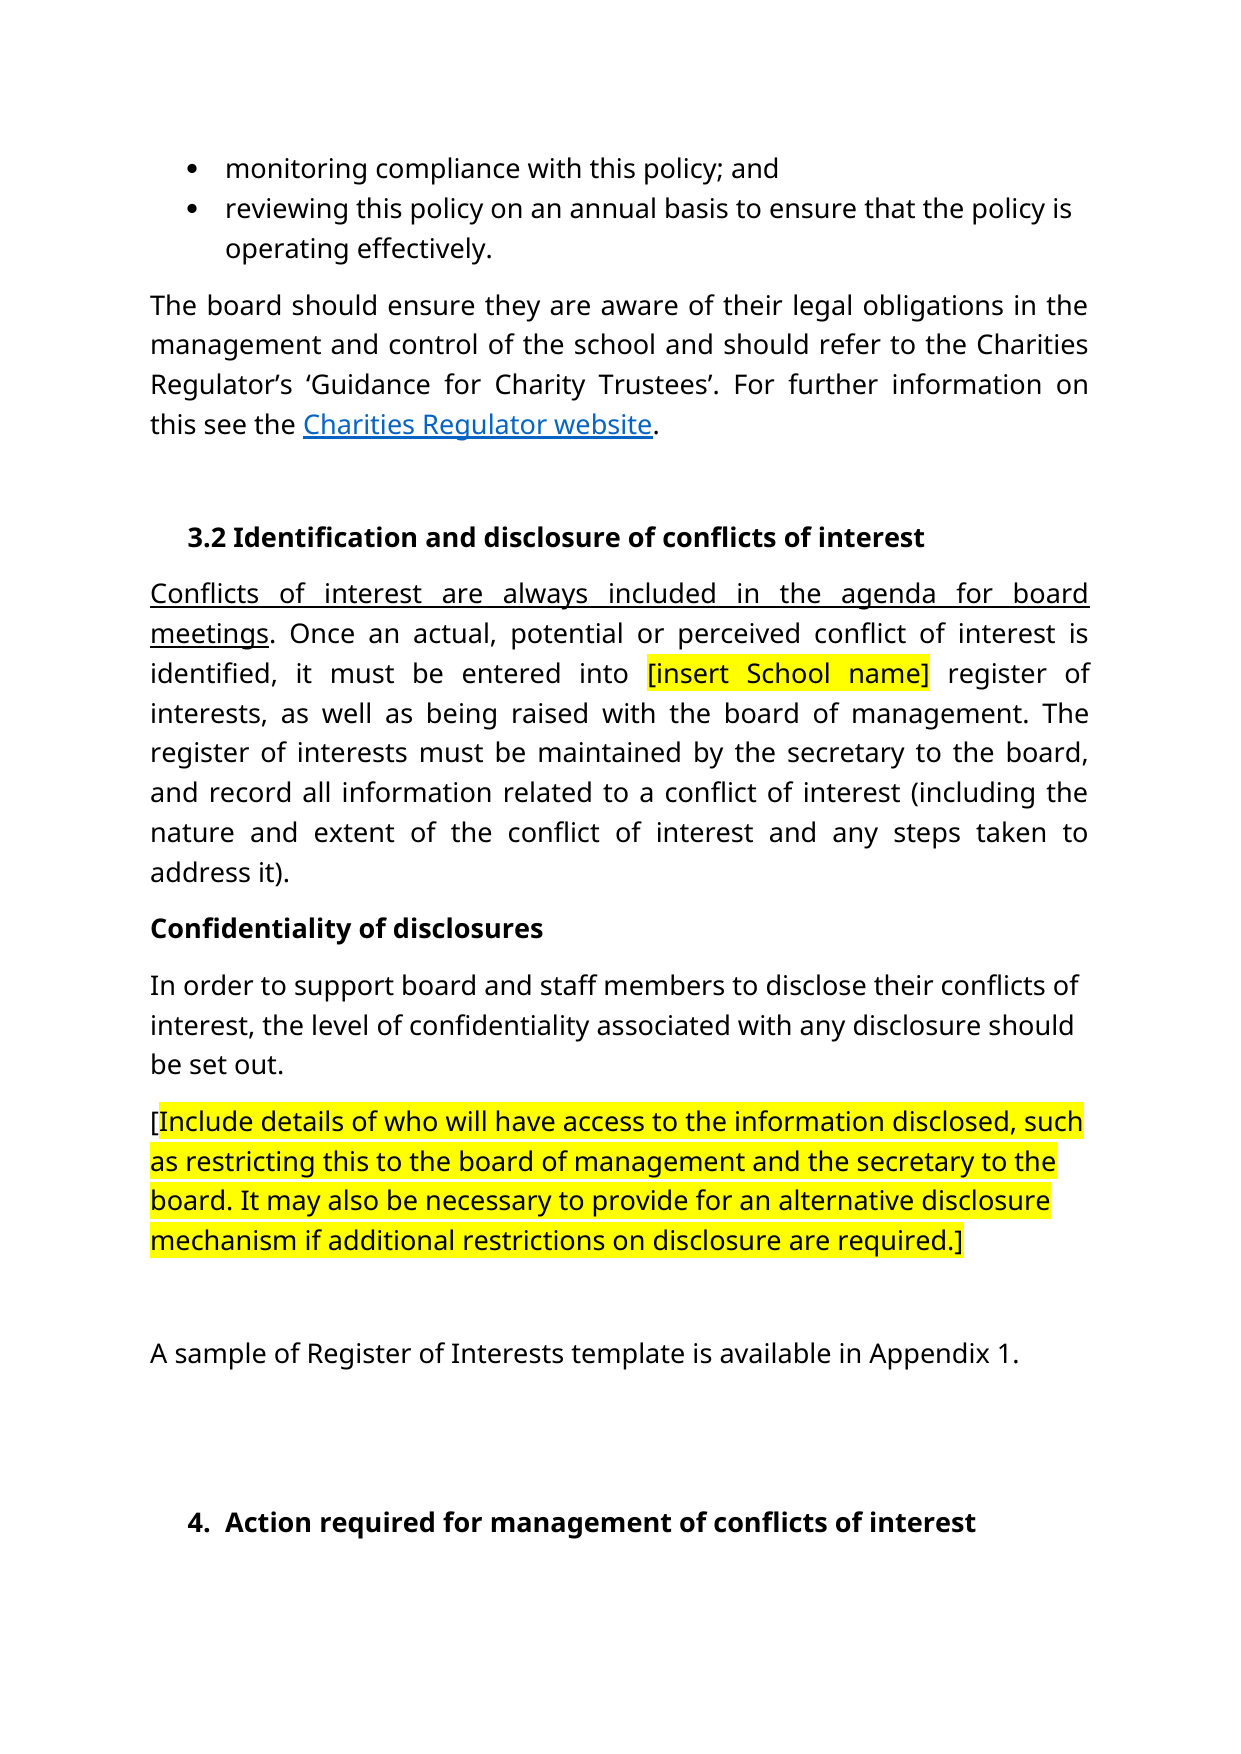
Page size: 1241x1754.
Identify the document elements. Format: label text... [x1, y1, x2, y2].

text Confidentiality of disclosures [150, 910, 1090, 947]
list monitoring compliance with this policy; and [187, 150, 1090, 187]
text A sample of Register of Interests template is available in Appendix 1. [150, 1334, 1090, 1371]
text The board should ensure they are aware of their legal obligations in the management and control of the school and should refer to the Charities Regulator’s ‘Guidance for Charity Trustees’. For further information on this see the Charities Regulator website. [150, 286, 1090, 442]
text 3.2 Identification and disclosure of conflicts of interest [187, 518, 1090, 555]
list reviewing this policy on an annual basis to ensure that the policy is operating effectively. [187, 190, 1090, 266]
text Conflicts of interest are always included in the agenda for board meetings. Once an actual, potential or perceived conflict of interest is identified, it must be entered into [insert School name] register of interests, as well as being raised with the board of management. The register of interests must be maintained by the secretary to the board, and record all information related to a conflict of interest (including the nature and extent of the conflict of interest and any steps taken to address it). [150, 608, 1090, 890]
text In order to support board and staff members to disclose their conflicts of interest, the level of confidentiality associated with any disclosure should be set out. [150, 966, 1090, 1083]
list Action required for management of conflicts of interest [187, 1504, 1090, 1541]
text [Include details of who will have access to the information disclosed, such as restricting this to the board of management and the secretary to the board. It may also be necessary to provide for an alternative disclosure mechanism if additional restrictions on disclosure are required.] [150, 1102, 1090, 1258]
